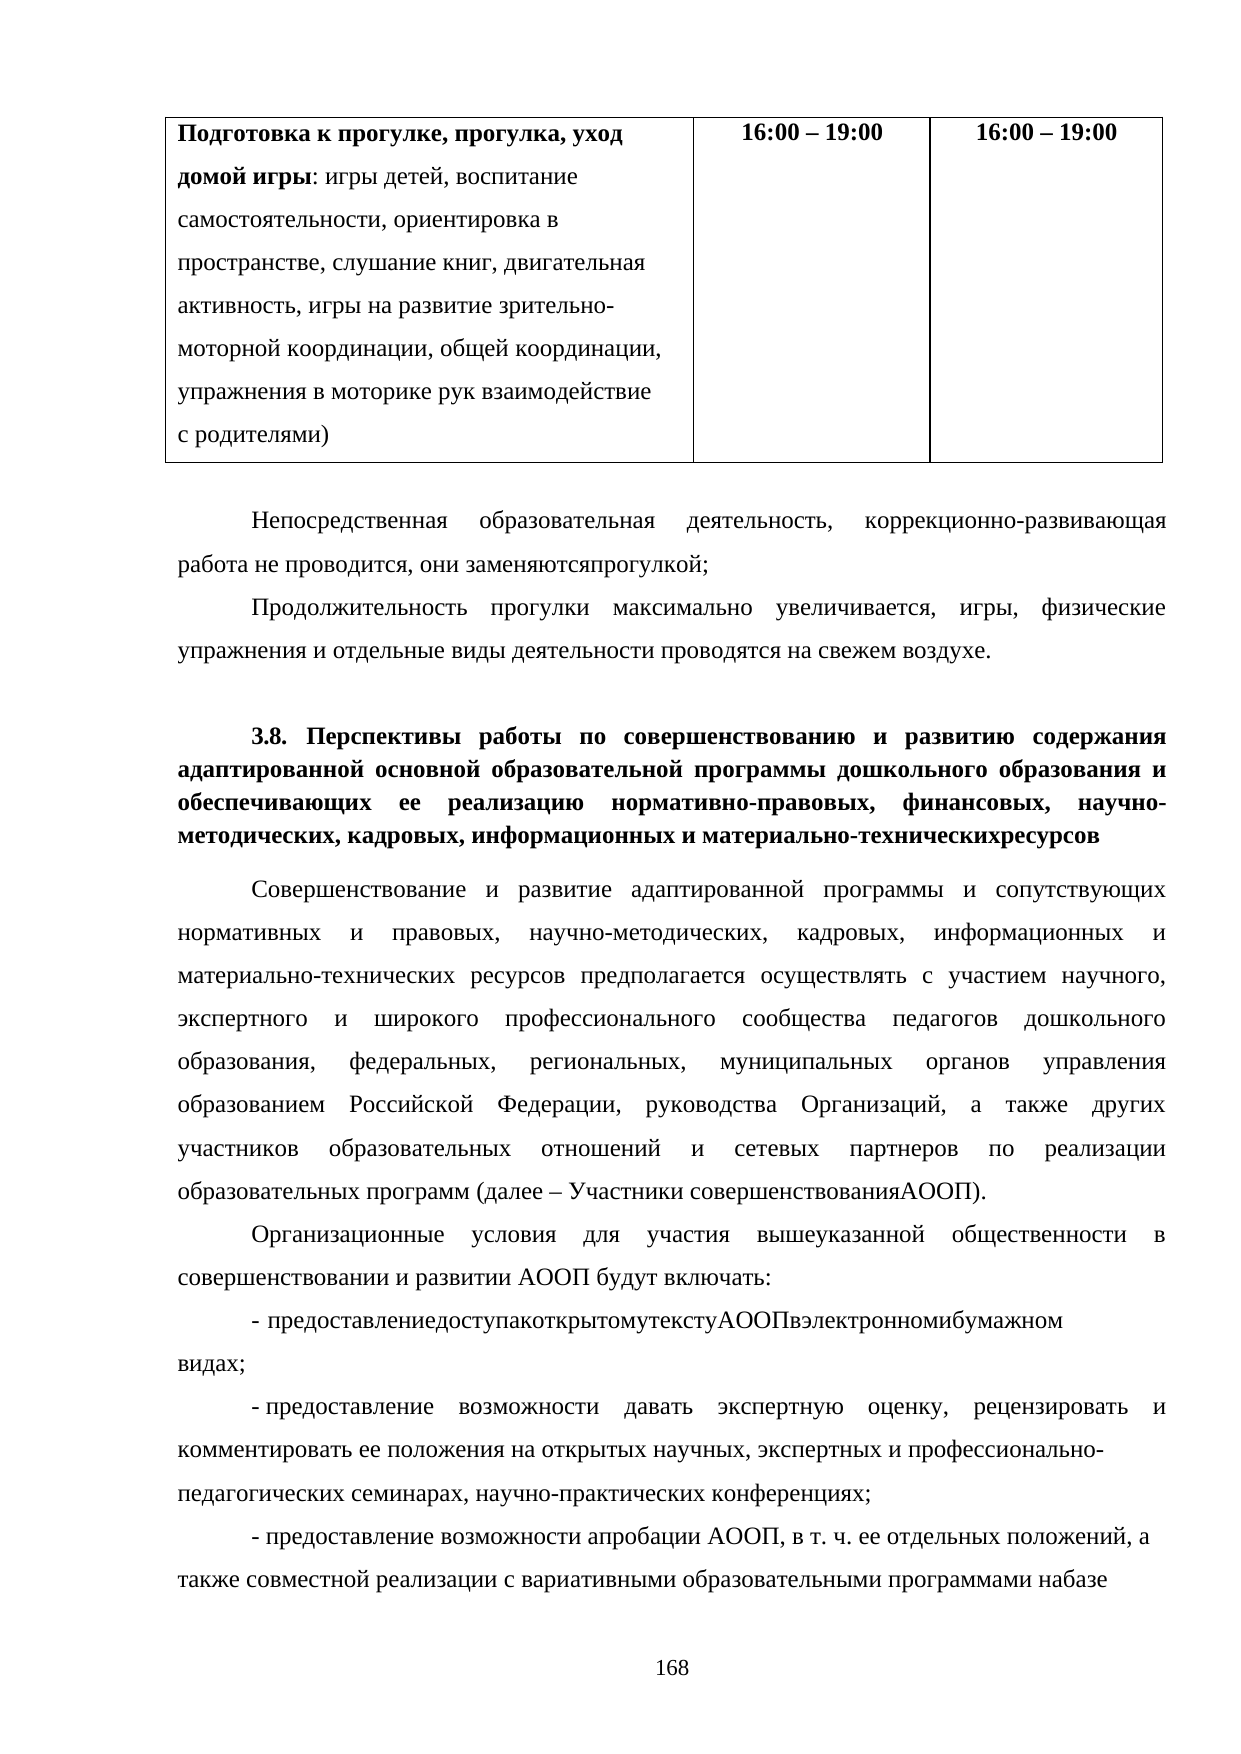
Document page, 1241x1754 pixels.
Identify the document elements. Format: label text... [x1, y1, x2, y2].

subtitle Перспективы работы по совершенствованию и развитию содержания адаптированной основной образовательной программы дошкольного образования и обеспечивающих ее реализацию нормативно-правовых, финансовых, научно- методических, кадровых, информационных и материально-техническихресурсов [177, 721, 1167, 849]
text видах; [177, 1348, 1190, 1377]
text Совершенствование и развитие адаптированной программы и сопутствующих нормативных и правовых, научно-методических, кадровых, информационных и материально-технических ресурсов предполагается осуществлять с участием научного, экспертного и широкого профессионального сообщества педагогов дошкольного образования, федеральных, региональных, муниципальных органов управления образованием Российской Федерации, руководства Организаций, а также других участников образовательных отношений и сетевых партнеров по реализации образовательных программ (далее – Участники совершенствованияАООП). [177, 874, 1167, 1204]
list предоставление возможности давать экспертную оценку, рецензировать и [251, 1391, 1190, 1420]
text Организационные условия для участия вышеуказанной общественности в совершенствовании и развитии АООП будут включать: [177, 1219, 1166, 1291]
table_header Подготовка к прогулке, прогулка, уход домой игры: игры детей, воспитание самостоятельности, ориентировка в пространстве, слушание книг, двигательная активность, игры на развитие зрительно- моторной координации, общей координации, упражнения в моторике рук взаимодействие с родителями) [166, 118, 693, 462]
list предоставление возможности апробации АООП, в т. ч. ее отдельных положений, а также совместной реализации с вариативными образовательными программами набазе [177, 1521, 1167, 1593]
table_header 16:00 – 19:00 [931, 118, 1162, 462]
text Продолжительность прогулки максимально увеличивается, игры, физические упражнения и отдельные виды деятельности проводятся на свежем воздухе. [177, 592, 1166, 664]
list предоставлениедоступакоткрытомутекстуАООПвэлектронномибумажном [177, 1305, 1190, 1334]
text Непосредственная образовательная деятельность, коррекционно-развивающая работа не проводится, они заменяютсяпрогулкой; [177, 505, 1167, 577]
text комментировать ее положения на открытых научных, экспертных и профессионально- педагогических семинарах, научно-практических конференциях; [177, 1434, 1190, 1506]
table_header 16:00 – 19:00 [694, 118, 929, 462]
